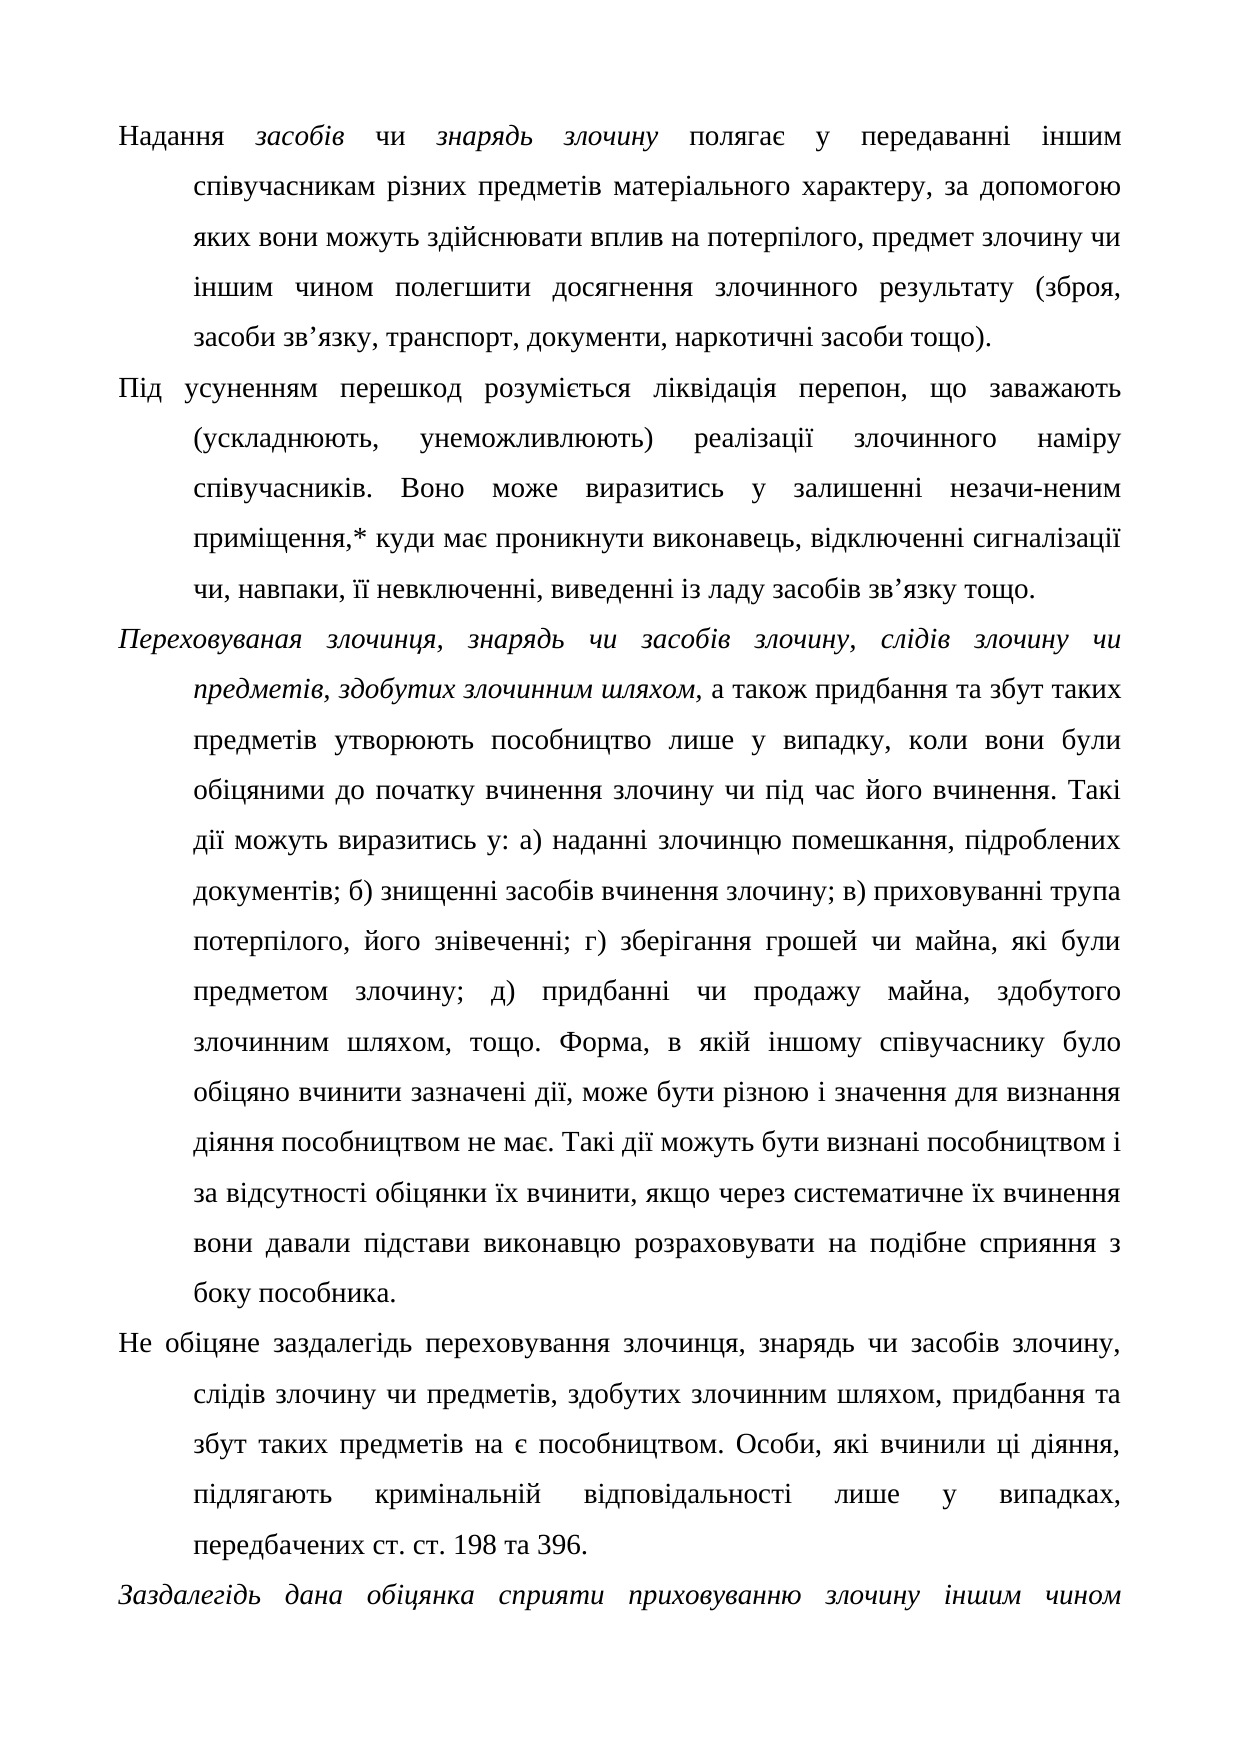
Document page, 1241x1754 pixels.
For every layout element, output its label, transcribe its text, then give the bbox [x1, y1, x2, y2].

list Під усуненням перешкод розуміється ліквідація перепон, що заважають (ускладнюють, унеможливлюють) реалізації злочинного наміру співучасників. Воно може виразитись у залишенні незачи-неним приміщення,* куди має проникнути виконавець, відключенні сигналізації чи, навпаки, її невключенні, виведенні із ладу засобів зв’язку тощо. [118, 370, 1122, 604]
list Надання засобів чи знарядь злочину полягає у передаванні іншим співучасникам різних предметів матеріального характеру, за допомогою яких вони можуть здійснювати вплив на потерпілого, предмет злочину чи іншим чином полегшити досягнення злочинного результату (зброя, засоби зв’язку, транспорт, документи, наркотичні засоби тощо). [118, 118, 1122, 353]
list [118, 1577, 1122, 1611]
list Не обіцяне заздалегідь переховування злочинця, знарядь чи засобів злочину, слідів злочину чи предметів, здобутих злочинним шляхом, придбання та збут таких предметів на є пособництвом. Особи, які вчинили ці діяння, підлягають кримінальній відповідальності лише у випадках, передбачених ст. ст. 198 та 396. [118, 1326, 1122, 1560]
list Переховуваная злочинця, знарядь чи засобів злочину, слідів злочину чи предметів, здобутих злочинним шляхом, а також придбання та збут таких предметів утворюють пособництво лише у випадку, коли вони були обіцяними до початку вчинення злочину чи під час його вчинення. Такі дії можуть виразитись у: а) наданні злочинцю помешкання, підроблених документів; б) знищенні засобів вчинення злочину; в) приховуванні трупа потерпілого, його знівеченні; г) зберігання грошей чи майна, які були предметом злочину; д) придбанні чи продажу майна, здобутого злочинним шляхом, тощо. Форма, в якій іншому співучаснику було обіцяно вчинити зазначені дії, може бути різною і значення для визнання діяння пособництвом не має. Такі дії можуть бути визнані пособництвом і за відсутності обіцянки їх вчинити, якщо через систематичне їх вчинення вони давали підстави виконавцю розраховувати на подібне сприяння з боку пособника. [118, 621, 1122, 1309]
